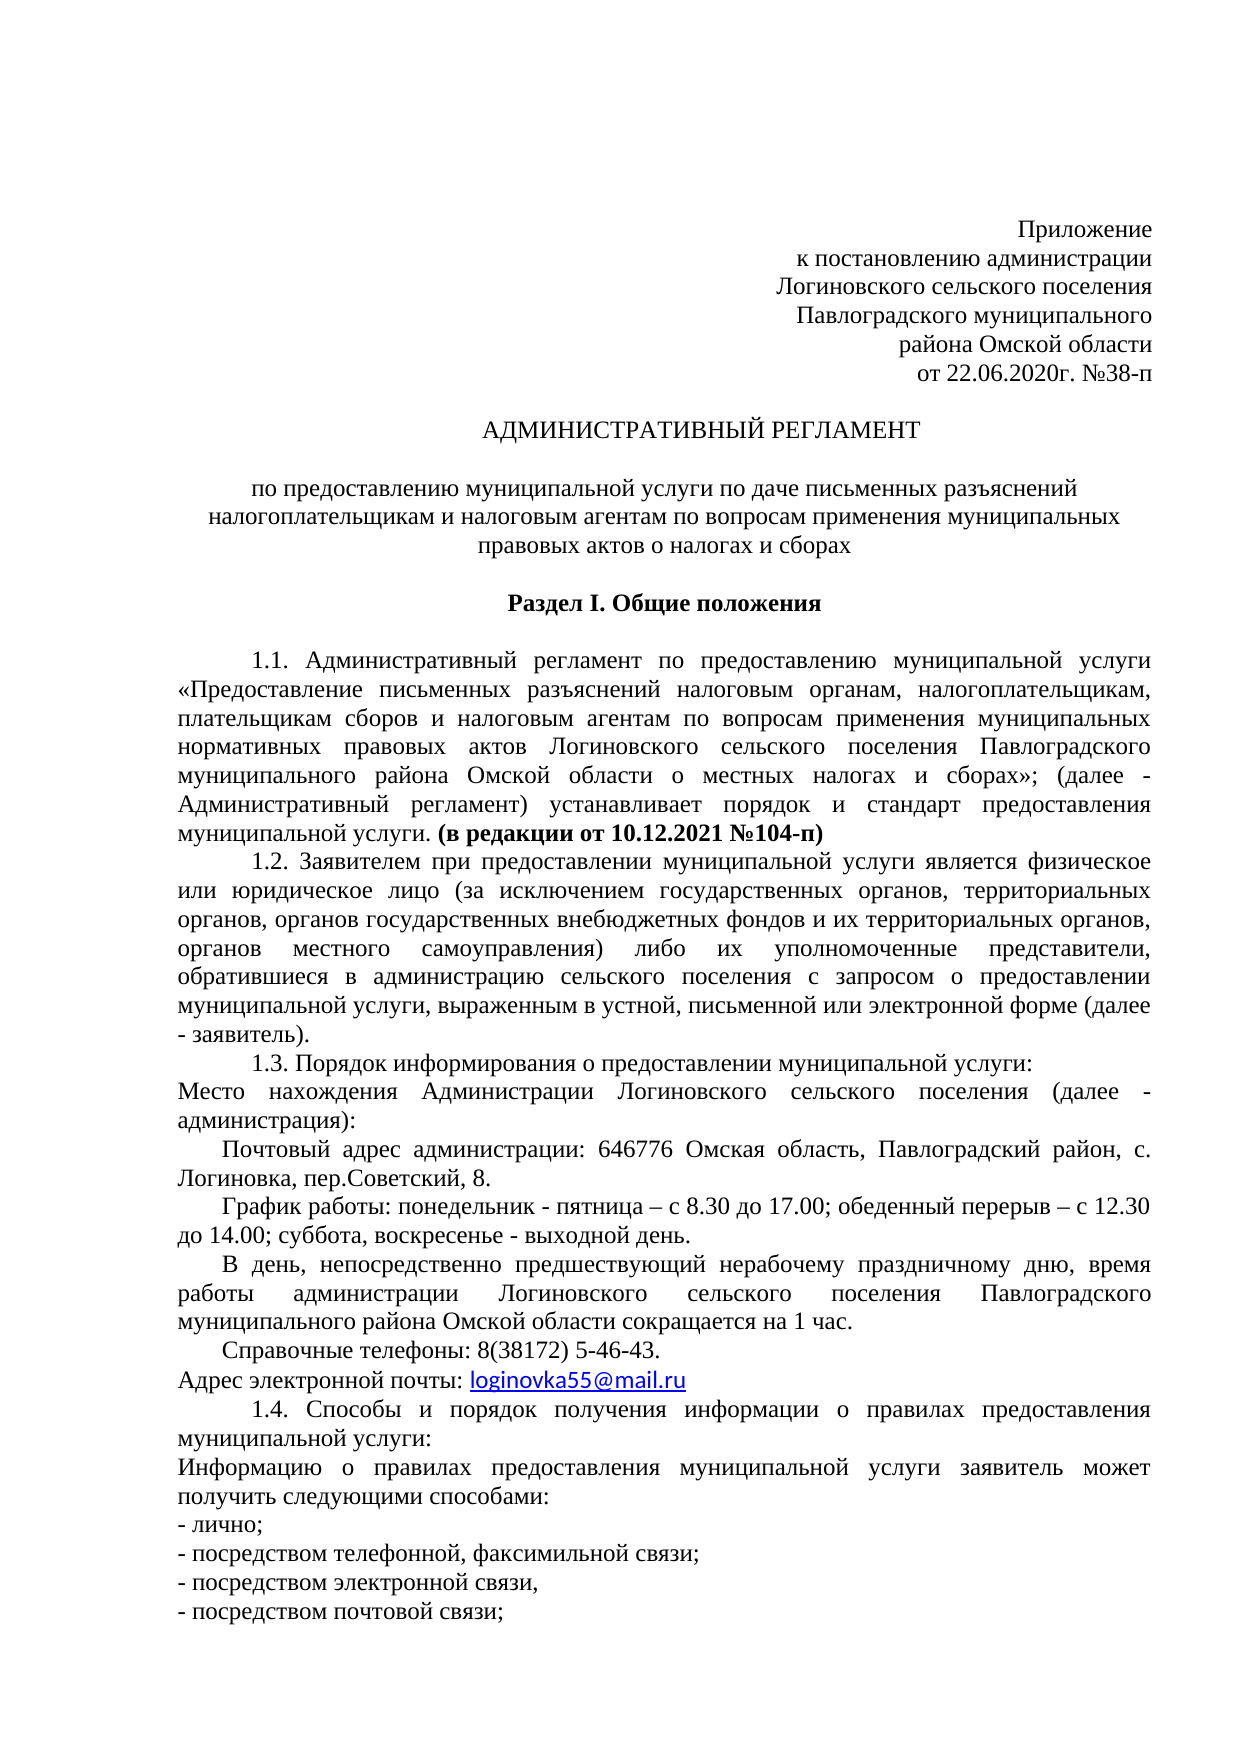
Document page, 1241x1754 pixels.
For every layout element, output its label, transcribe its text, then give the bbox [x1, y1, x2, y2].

text от 22.06.2020г. №38-п [709, 358, 1152, 386]
text - посредством телефонной, факсимильной связи; [177, 1538, 1152, 1567]
text График работы: понедельник - пятница – с 8.30 до 17.00; обеденный перерыв – с 12.30 до 14.00; суббота, воскресенье - выходной день. [177, 1191, 1152, 1249]
text Павлоградского муниципального [740, 300, 1152, 329]
text Раздел I. Общие положения [177, 588, 1152, 616]
text 1.3. Порядок информирования о предоставлении муниципальной услуги: [177, 1048, 1152, 1076]
text Адрес электронной почты: loginovka55@mail.ru [177, 1364, 1152, 1394]
text 1.1. Административный регламент по предоставлению муниципальной услуги «Предоставление письменных разъяснений налоговым органам, налогоплательщикам, плательщикам сборов и налоговым агентам по вопросам применения муниципальных нормативных правовых актов Логиновского сельского поселения Павлоградского муниципального района Омской области о местных налогах и сборах»; (далее - Административный регламент) устанавливает порядок и стандарт предоставления муниципальной услуги. (в редакции от 10.12.2021 №104-п) [177, 645, 1152, 846]
text к постановлению администрации [740, 243, 1152, 271]
text 1.4. Способы и порядок получения информации о правилах предоставления муниципальной услуги: [177, 1394, 1152, 1452]
text - лично; [177, 1509, 1152, 1538]
text В день, непосредственно предшествующий нерабочему праздничному дню, время работы администрации Логиновского сельского поселения Павлоградского муниципального района Омской области сокращается на 1 час. [177, 1249, 1152, 1335]
list Почтовый адрес администрации: 646776 Омская область, Павлоградский район, с. Логиновка, пер.Советский, 8. [177, 1134, 1152, 1191]
text Справочные телефоны: 8(38172) 5-46-43. [177, 1335, 1152, 1364]
text Приложение [177, 214, 1152, 243]
text - посредством электронной связи, [177, 1567, 1152, 1596]
text - посредством почтовой связи; [177, 1596, 1152, 1624]
text Логиновского сельского поселения [709, 271, 1152, 300]
text района Омской области [740, 329, 1152, 358]
text Место нахождения Администрации Логиновского сельского поселения (далее - администрация): [177, 1076, 1152, 1134]
text АДМИНИСТРАТИВНЫЙ РЕГЛАМЕНТ [177, 415, 1152, 444]
text Информацию о правилах предоставления муниципальной услуги заявитель может получить следующими способами: [177, 1452, 1152, 1509]
text по предоставлению муниципальной услуги по даче письменных разъяснений налогоплательщикам и налоговым агентам по вопросам применения муниципальных правовых актов о налогах и сборах [177, 473, 1152, 559]
text 1.2. Заявителем при предоставлении муниципальной услуги является физическое или юридическое лицо (за исключением государственных органов, территориальных органов, органов государственных внебюджетных фондов и их территориальных органов, органов местного самоуправления) либо их уполномоченные представители, обратившиеся в администрацию сельского поселения с запросом о предоставлении муниципальной услуги, выраженным в устной, письменной или электронной форме (далее - заявитель). [177, 846, 1152, 1048]
